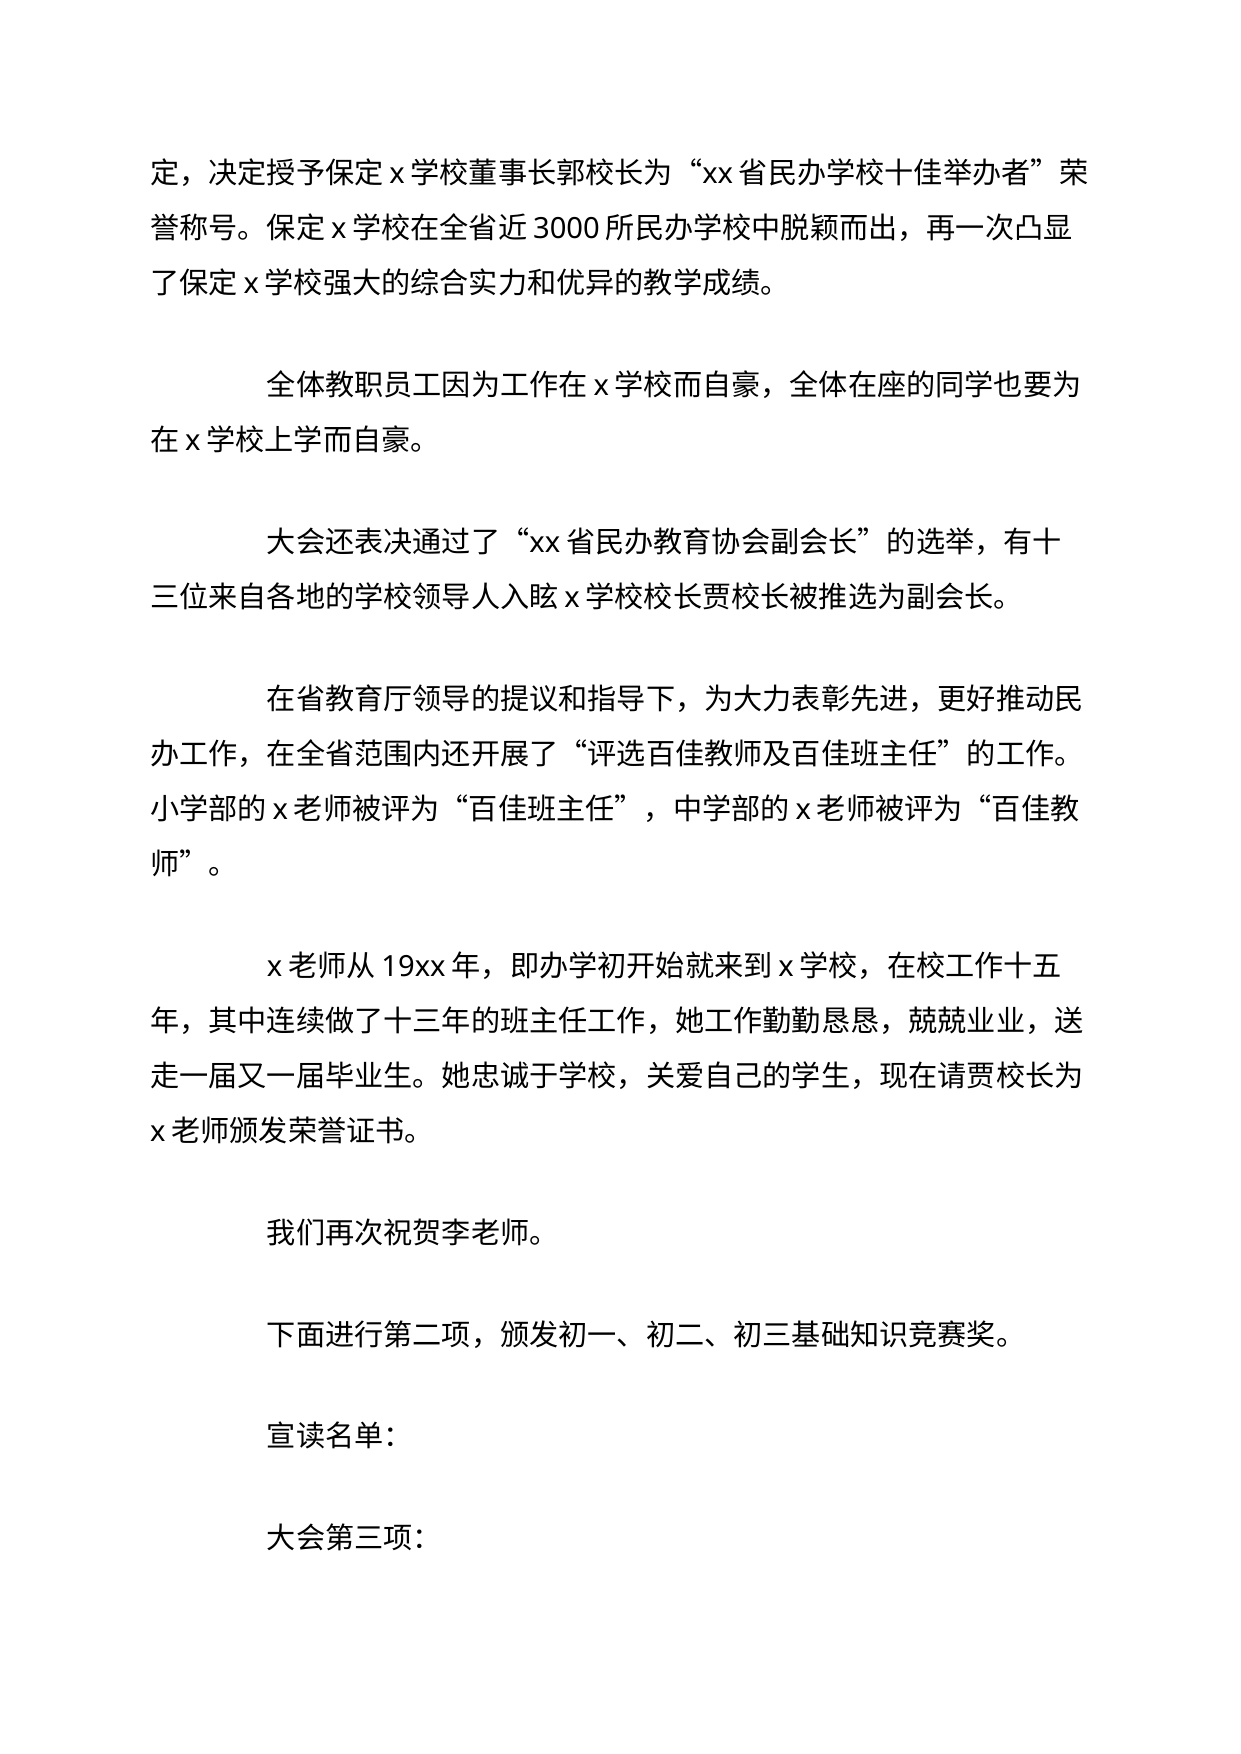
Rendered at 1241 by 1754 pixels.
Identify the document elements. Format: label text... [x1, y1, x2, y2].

text 宣读名单： [150, 1413, 1090, 1455]
text x老师从19xx年，即办学初开始就来到x学校，在校工作十五年，其中连续做了十三年的班主任工作，她工作勤勤恳恳，兢兢业业，送走一届又一届毕业生。她忠诚于学校，关爱自己的学生，现在请贾校长为x老师颁发荣誉证书。 [150, 942, 1090, 1150]
text 大会还表决通过了“xx省民办教育协会副会长”的选举，有十三位来自各地的学校领导人入眩x学校校长贾校长被推选为副会长。 [150, 519, 1090, 616]
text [150, 150, 1090, 302]
text 大会第三项： [150, 1514, 1090, 1557]
text 在省教育厅领导的提议和指导下，为大力表彰先进，更好推动民办工作，在全省范围内还开展了“评选百佳教师及百佳班主任”的工作。小学部的x老师被评为“百佳班主任”，中学部的x老师被评为“百佳教师”。 [150, 676, 1090, 883]
text 全体教职员工因为工作在x学校而自豪，全体在座的同学也要为在x学校上学而自豪。 [150, 362, 1090, 459]
text 下面进行第二项，颁发初一、初二、初三基础知识竞赛奖。 [150, 1311, 1090, 1353]
text 我们再次祝贺李老师。 [150, 1209, 1090, 1252]
